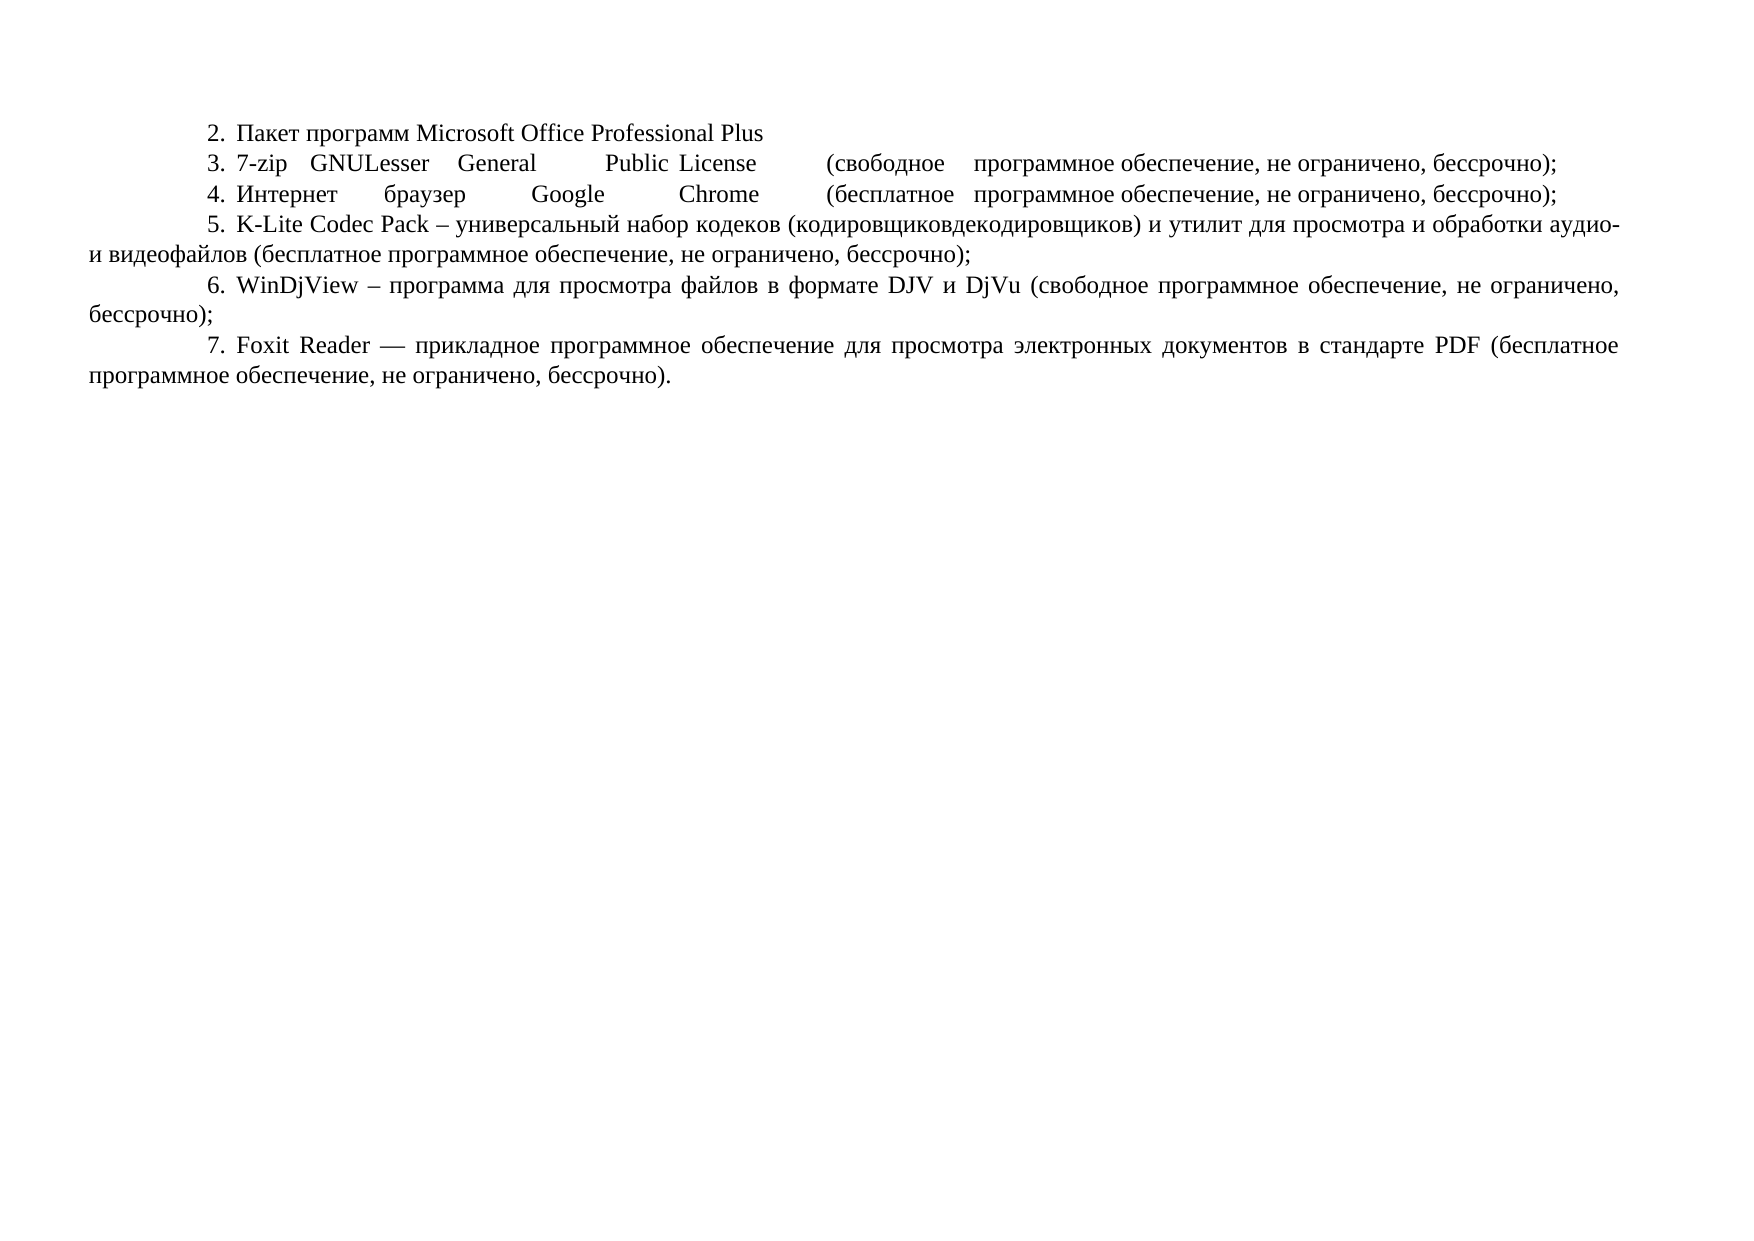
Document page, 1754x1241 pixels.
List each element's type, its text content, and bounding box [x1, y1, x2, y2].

list WinDjView – программа для просмотра файлов в формате DJV и DjVu (свободное программное обеспечение, не ограничено, бессрочно); [89, 270, 1621, 328]
list Пакет программ Microsoft Office Professional Plus [89, 118, 1621, 147]
list Foxit Reader — прикладное программное обеспечение для просмотра электронных документов в стандарте PDF (бесплатное программное обеспечение, не ограничено, бессрочно). [89, 330, 1621, 389]
list 7-zip GNULesser General Public License (свободное программное обеспечение, не ограничено, бессрочно); [89, 148, 1621, 177]
list K-Lite Codec Pack – универсальный набор кодеков (кодировщиковдекодировщиков) и утилит для просмотра и обработки аудио- и видеофайлов (бесплатное программное обеспечение, не ограничено, бессрочно); [89, 209, 1621, 268]
list Интернет браузер Google Chrome (бесплатное программное обеспечение, не ограничено, бессрочно); [89, 179, 1621, 208]
